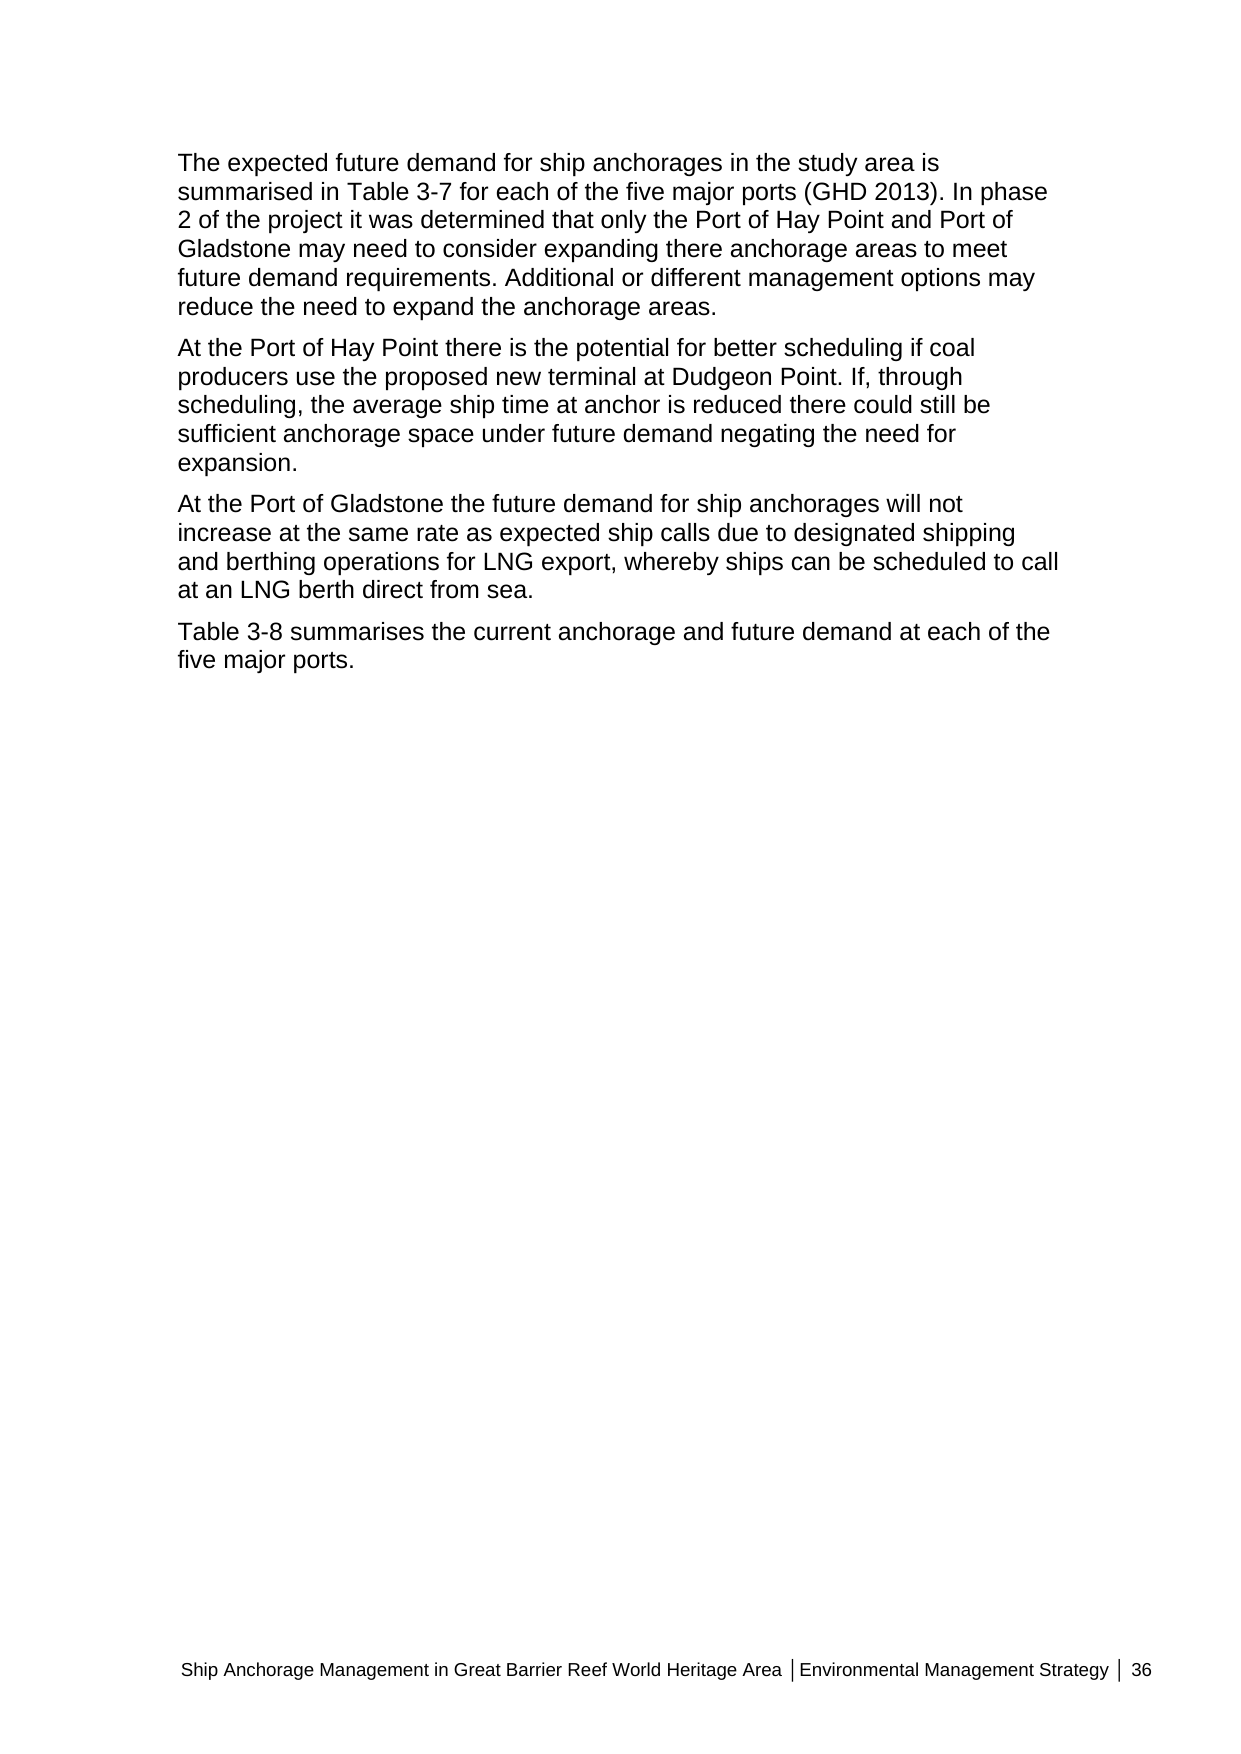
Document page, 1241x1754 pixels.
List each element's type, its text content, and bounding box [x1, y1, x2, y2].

text At the Port of Gladstone the future demand for ship anchorages will not increase at the same rate as expected ship calls due to designated shipping and berthing operations for LNG export, whereby ships can be scheduled to call at an LNG berth direct from sea. [177, 489, 1063, 604]
text At the Port of Hay Point there is the potential for better scheduling if coal producers use the proposed new terminal at Dudgeon Point. If, through scheduling, the average ship time at anchor is reduced there could still be sufficient anchorage space under future demand negating the need for expansion. [177, 333, 1063, 476]
